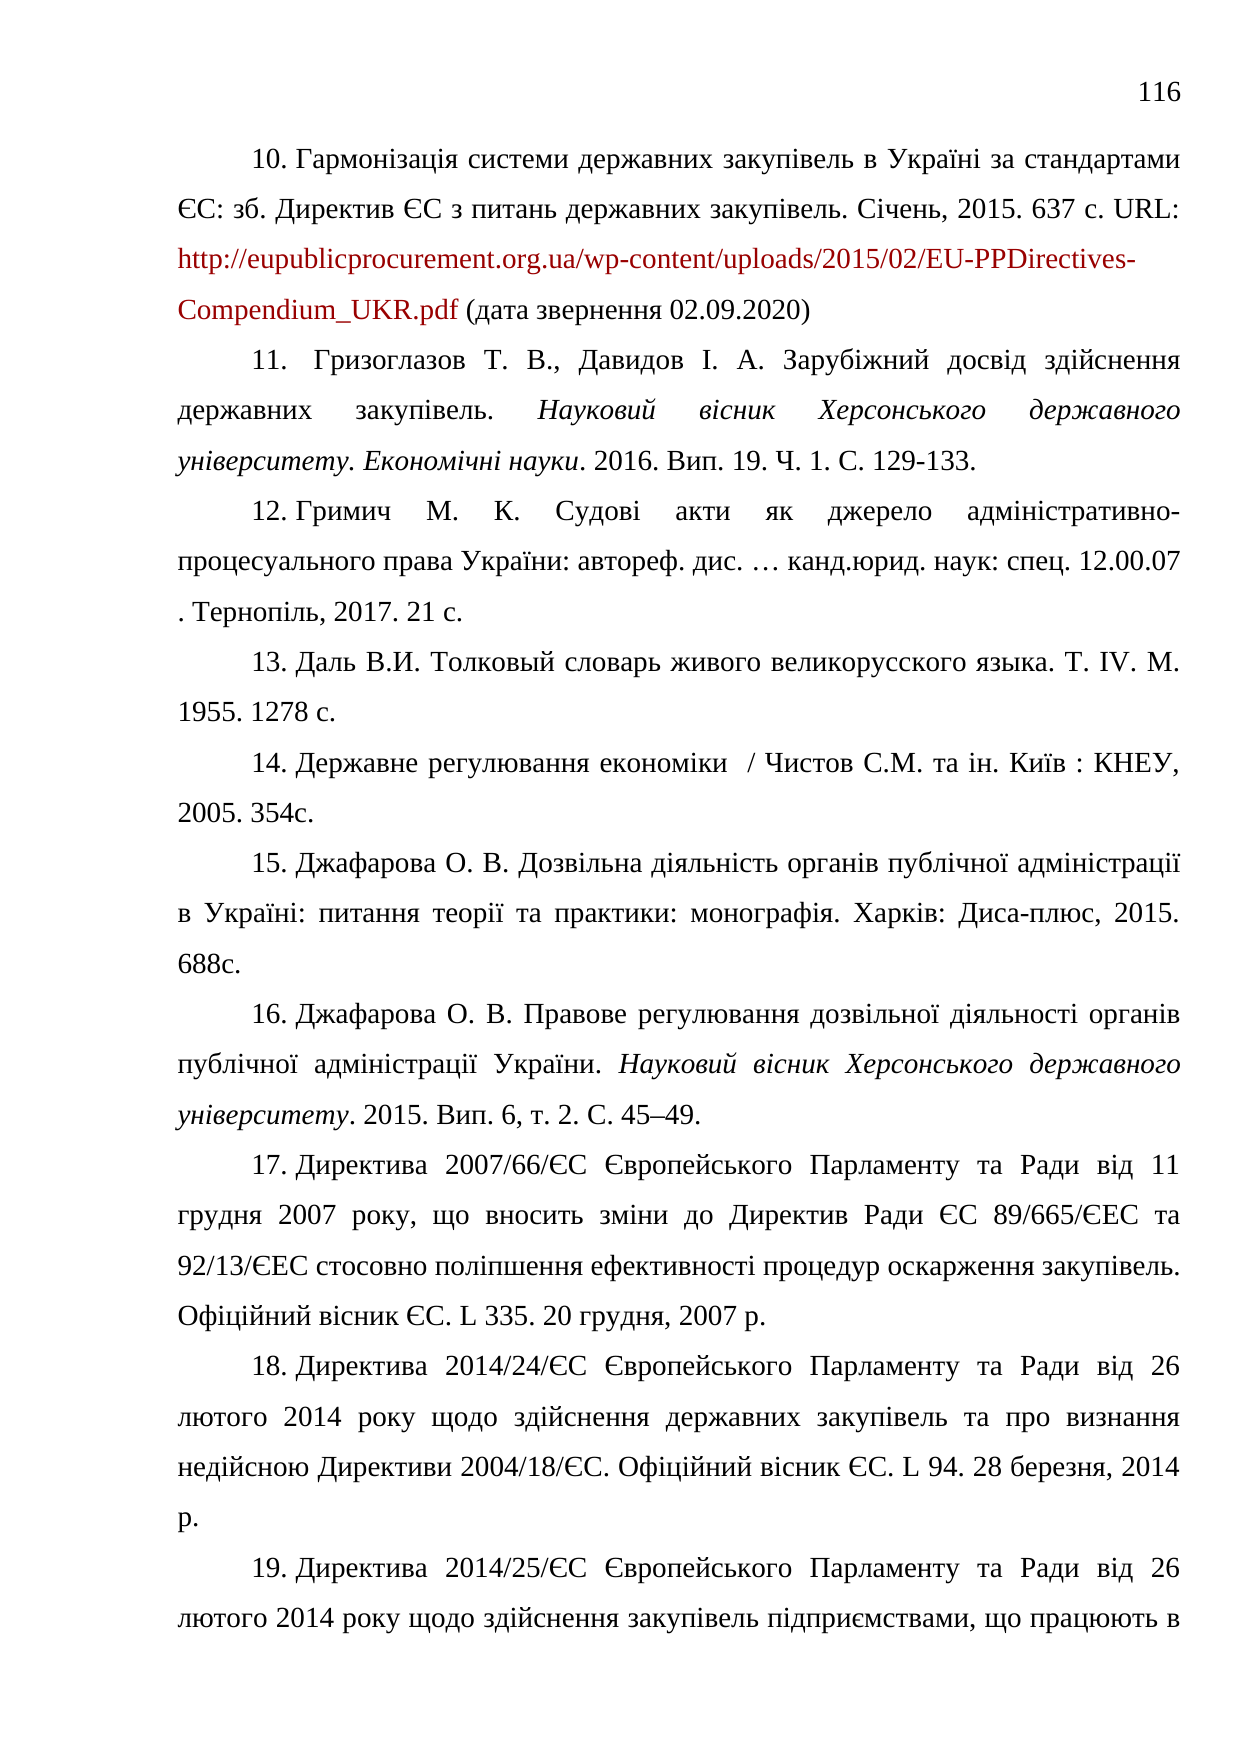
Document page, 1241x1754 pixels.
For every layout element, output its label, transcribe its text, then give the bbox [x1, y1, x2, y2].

list Директива 2007/66/ЄC Європейського Парламенту та Ради від 11 грудня 2007 року, що вносить зміни до Директив Ради ЄС 89/665/ЄEC та 92/13/ЄEC стосовно поліпшення ефективності процедур оскарження закупівель. Офіційний вісник ЄС. L 335. 20 грудня, 2007 р. [177, 1147, 1181, 1332]
list Гримич М. К. Судові акти як джерело адміністративно-процесуального права України: автореф. дис. … канд.юрид. наук: спец. 12.00.07 . Тернопіль, 2017. 21 с. [177, 493, 1181, 627]
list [177, 1550, 1181, 1633]
list Державне регулювання економіки / Чистов С.М. та ін. Київ : КНЕУ, 2005. 354с. [177, 745, 1181, 828]
list Директива 2014/24/ЄС Європейського Парламенту та Ради від 26 лютого 2014 року щодо здійснення державних закупівель та про визнання недійсною Директиви 2004/18/ЄC. Офіційний вісник ЄС. L 94. 28 березня, 2014 р. [177, 1348, 1181, 1533]
list Джафарова О. В. Дозвільна діяльність органів публічної адміністрації в Україні: питання теорії та практики: монографія. Харків: Диса-плюс, 2015. 688с. [177, 845, 1181, 979]
list Даль В.И. Толковый словарь живого великорусского языка. Т. IV. М. 1955. 1278 с. [177, 644, 1181, 728]
list Джафарова О. В. Правове регулювання дозвільної діяльності органів публічної адміністрації України. Науковий вісник Херсонського державного університету. 2015. Вип. 6, т. 2. С. 45–49. [177, 996, 1181, 1130]
list Гризоглазов Т. В., Давидов І. А. Зарубіжний досвід здійснення державних закупівель. Науковий вісник Херсонського державного університету. Економічні науки. 2016. Вип. 19. Ч. 1. С. 129-133. [177, 342, 1181, 476]
list Гармонізація системи державних закупівель в Україні за стандартами ЄС: зб. Директив ЄС з питань державних закупівель. Січень, 2015. 637 с. URL: http://eupublicprocurement.org.ua/wp-content/uploads/2015/02/EU-PPDirectives-Compendium_UKR.pdf (дата звернення 02.09.2020) [177, 141, 1181, 325]
